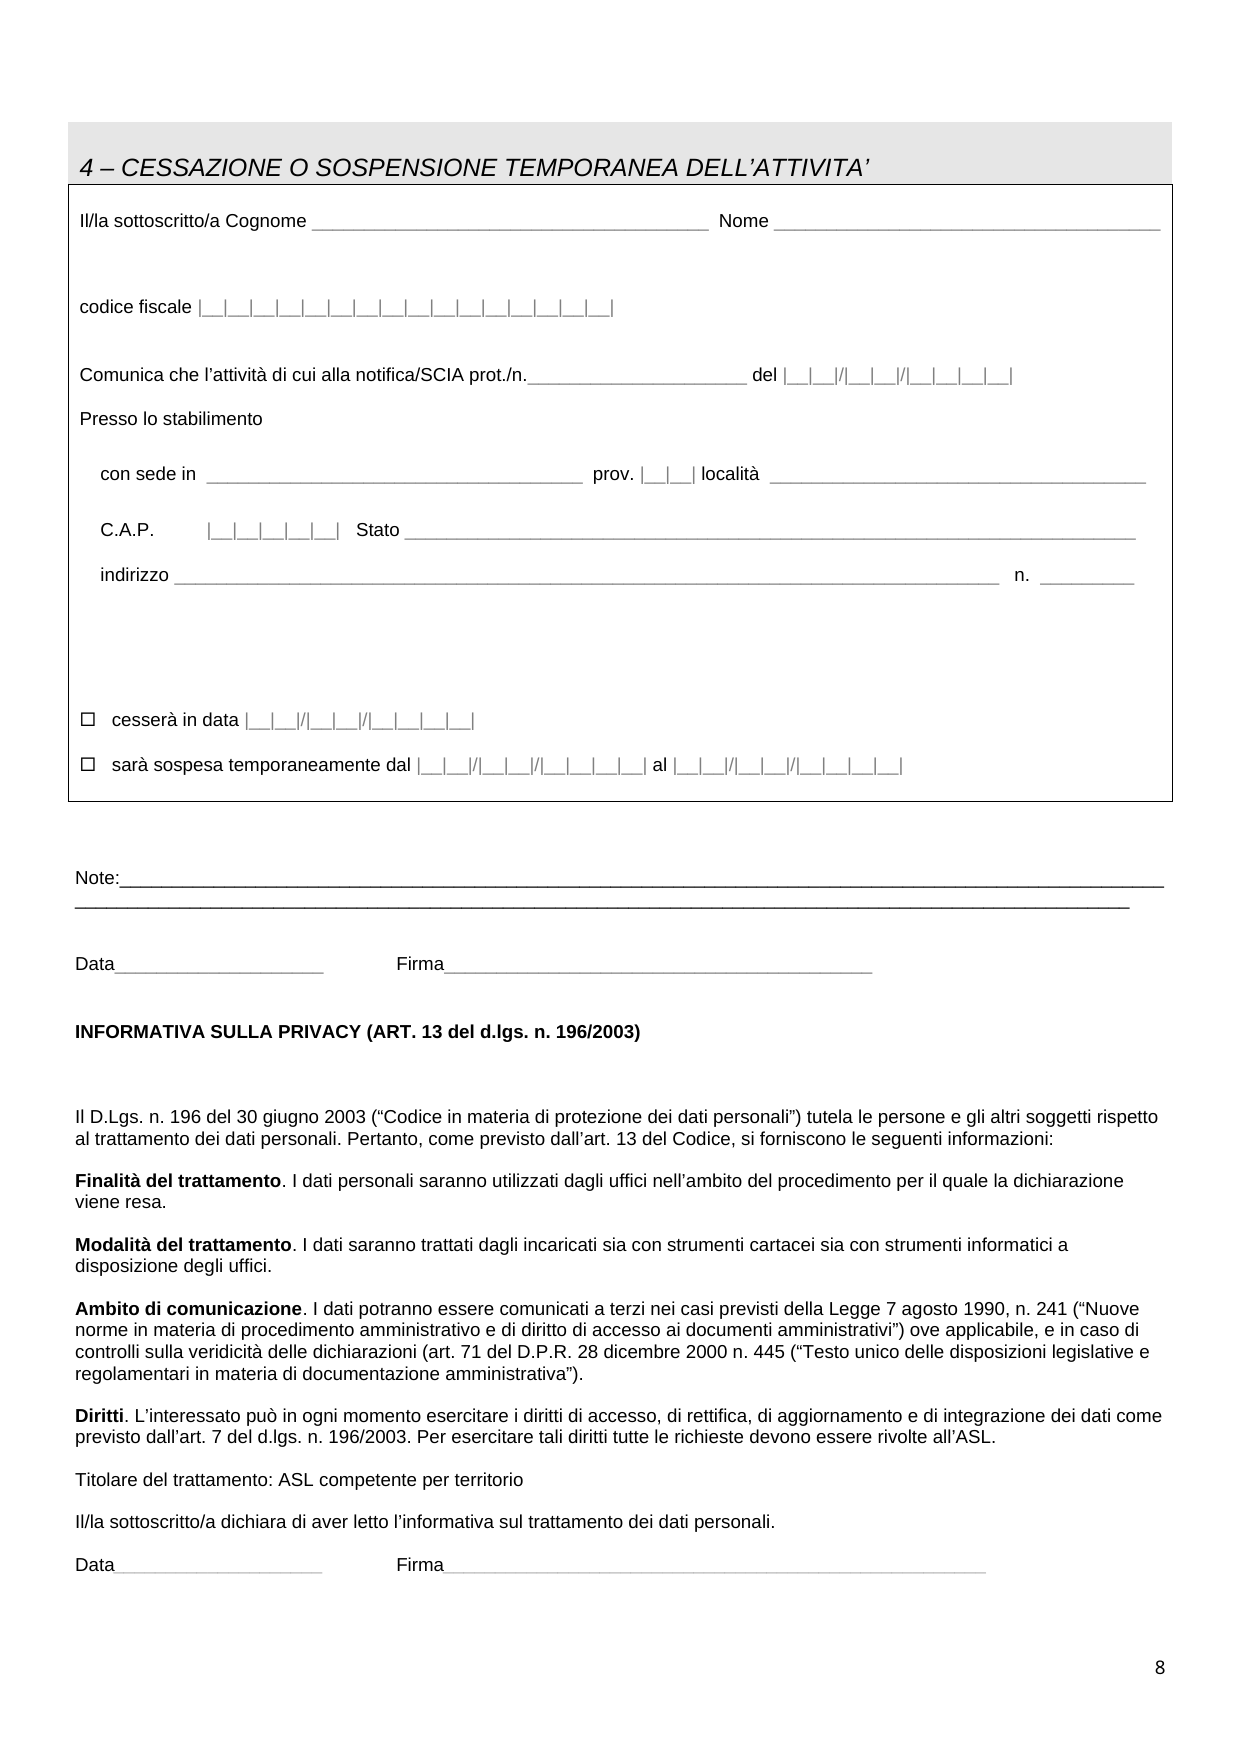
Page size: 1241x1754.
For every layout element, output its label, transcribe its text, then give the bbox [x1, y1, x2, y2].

text Data____________________ Firma_________________________________________ [75, 953, 1165, 974]
text Modalità del trattamento. I dati saranno trattati dagli incaricati sia con strumenti cartacei sia con strumenti informatici a disposizione degli uffici. [75, 1234, 1165, 1277]
text Titolare del trattamento: ASL competente per territorio [75, 1469, 1165, 1490]
text Ambito di comunicazione. I dati potranno essere comunicati a terzi nei casi previsti della Legge 7 agosto 1990, n. 241 (“Nuove norme in materia di procedimento amministrativo e di diritto di accesso ai documenti amministrativi”) ove applicabile, e in caso di controlli sulla veridicità delle dichiarazioni (art. 71 del D.P.R. 28 dicembre 2000 n. 445 (“Testo unico delle disposizioni legislative e regolamentari in materia di documentazione amministrativa”). [75, 1298, 1165, 1384]
text INFORMATIVA SULLA PRIVACY (ART. 13 del d.lgs. n. 196/2003) [75, 1021, 1165, 1042]
text Diritti. L’interessato può in ogni momento esercitare i diritti di accesso, di rettifica, di aggiornamento e di integrazione dei dati come previsto dall’art. 7 del d.lgs. n. 196/2003. Per esercitare tali diritti tutte le richieste devono essere rivolte all’ASL. [75, 1405, 1165, 1448]
text Il D.Lgs. n. 196 del 30 giugno 2003 (“Codice in materia di protezione dei dati personali”) tutela le persone e gli altri soggetti rispetto al trattamento dei dati personali. Pertanto, come previsto dall’art. 13 del Codice, si forniscono le seguenti informazioni: [75, 1106, 1165, 1149]
text Data____________________ Firma____________________________________________________ [75, 1553, 1165, 1575]
table_cell Il/la sottoscritto/a Cognome ______________________________________ Nome _____________________________________ codice fiscale |__|__|__|__|__|__|__|__|__|__|__|__|__|__|__|__| Comunica che l’attività di cui alla notifica/SCIA prot./n._____________________ del |__|__|/|__|__|/|__|__|__|__| Presso lo stabilimento con sede in ____________________________________ prov. |__|__| località ____________________________________ C.A.P. |__|__|__|__|__| Stato ______________________________________________________________________ indirizzo _______________________________________________________________________________ n. _________ cesserà in data |__|__|/|__|__|/|__|__|__|__| sarà sospesa temporaneamente dal |__|__|/|__|__|/|__|__|__|__| al |__|__|/|__|__|/|__|__|__|__| [69, 185, 1172, 801]
text Note:_________________________________________________________________________________________________________________________________________________________________________________________________________ [75, 867, 1165, 910]
text Il/la sottoscritto/a dichiara di aver letto l’informativa sul trattamento dei dati personali. [75, 1511, 1165, 1533]
text Finalità del trattamento. I dati personali saranno utilizzati dagli uffici nell’ambito del procedimento per il quale la dichiarazione viene resa. [75, 1170, 1165, 1213]
table_header 4 – CESSAZIONE O SOSPENSIONE TEMPORANEA DELL’ATTIVITA’ [68, 122, 1172, 184]
